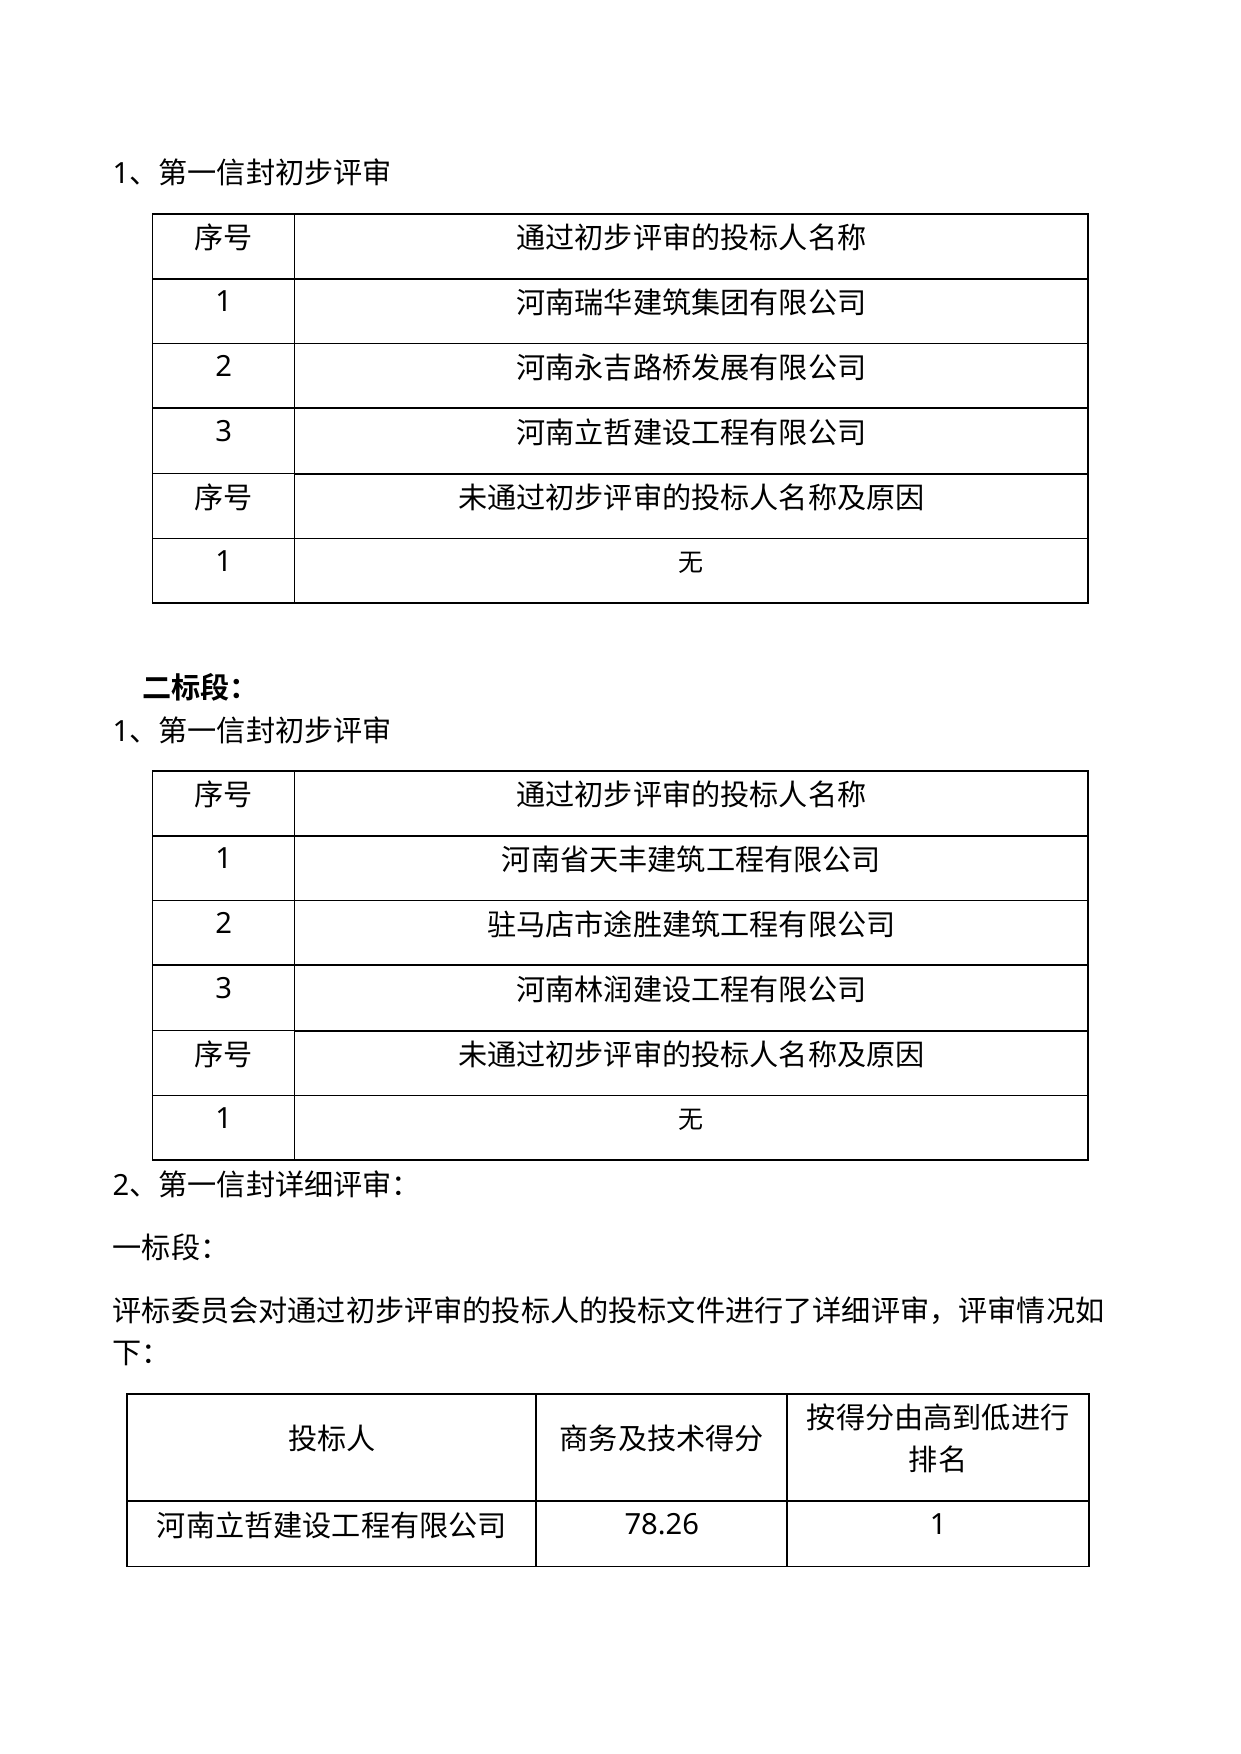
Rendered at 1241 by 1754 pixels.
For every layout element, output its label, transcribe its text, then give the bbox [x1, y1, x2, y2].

table_header 商务及技术得分 [537, 1395, 786, 1500]
table_cell 1 [153, 539, 294, 602]
table_cell 3 [153, 409, 294, 472]
table_header 通过初步评审的投标人名称 [295, 772, 1087, 835]
table_cell 河南瑞华建筑集团有限公司 [295, 280, 1087, 343]
text 2、第一信封详细评审： [112, 1161, 1128, 1204]
table_header 投标人 [128, 1395, 535, 1500]
table_cell 河南立哲建设工程有限公司 [295, 409, 1087, 472]
table_header 通过初步评审的投标人名称 [295, 215, 1087, 278]
table_cell 1 [788, 1502, 1088, 1566]
table_cell 序号 [153, 474, 294, 538]
text 一标段： [112, 1224, 1128, 1267]
table_cell 1 [153, 837, 294, 900]
table_header 序号 [153, 215, 294, 278]
table_cell 1 [153, 1096, 294, 1159]
table_cell 2 [153, 344, 294, 407]
table_cell 河南林润建设工程有限公司 [295, 966, 1087, 1029]
text 二标段： [112, 665, 1128, 707]
table_header 序号 [153, 772, 294, 835]
text 1、第一信封初步评审 [112, 707, 1128, 749]
table_cell 河南永吉路桥发展有限公司 [295, 344, 1087, 407]
table_cell 无 [295, 539, 1087, 602]
table_cell 驻马店市途胜建筑工程有限公司 [295, 901, 1087, 964]
table_cell 河南省天丰建筑工程有限公司 [295, 837, 1087, 900]
text 1、第一信封初步评审 [112, 150, 1128, 192]
table_cell 序号 [153, 1031, 294, 1095]
table_cell 未通过初步评审的投标人名称及原因 [295, 1032, 1087, 1095]
table_cell 未通过初步评审的投标人名称及原因 [295, 475, 1087, 538]
text 评标委员会对通过初步评审的投标人的投标文件进行了详细评审，评审情况如下： [112, 1288, 1128, 1372]
table_cell 1 [153, 280, 294, 343]
table_cell 3 [153, 966, 294, 1029]
table_cell 河南立哲建设工程有限公司 [128, 1502, 535, 1566]
table_header 按得分由高到低进行排名 [788, 1395, 1088, 1500]
table_cell 78.26 [537, 1502, 786, 1566]
table_cell 2 [153, 901, 294, 964]
table_cell 无 [295, 1096, 1087, 1159]
